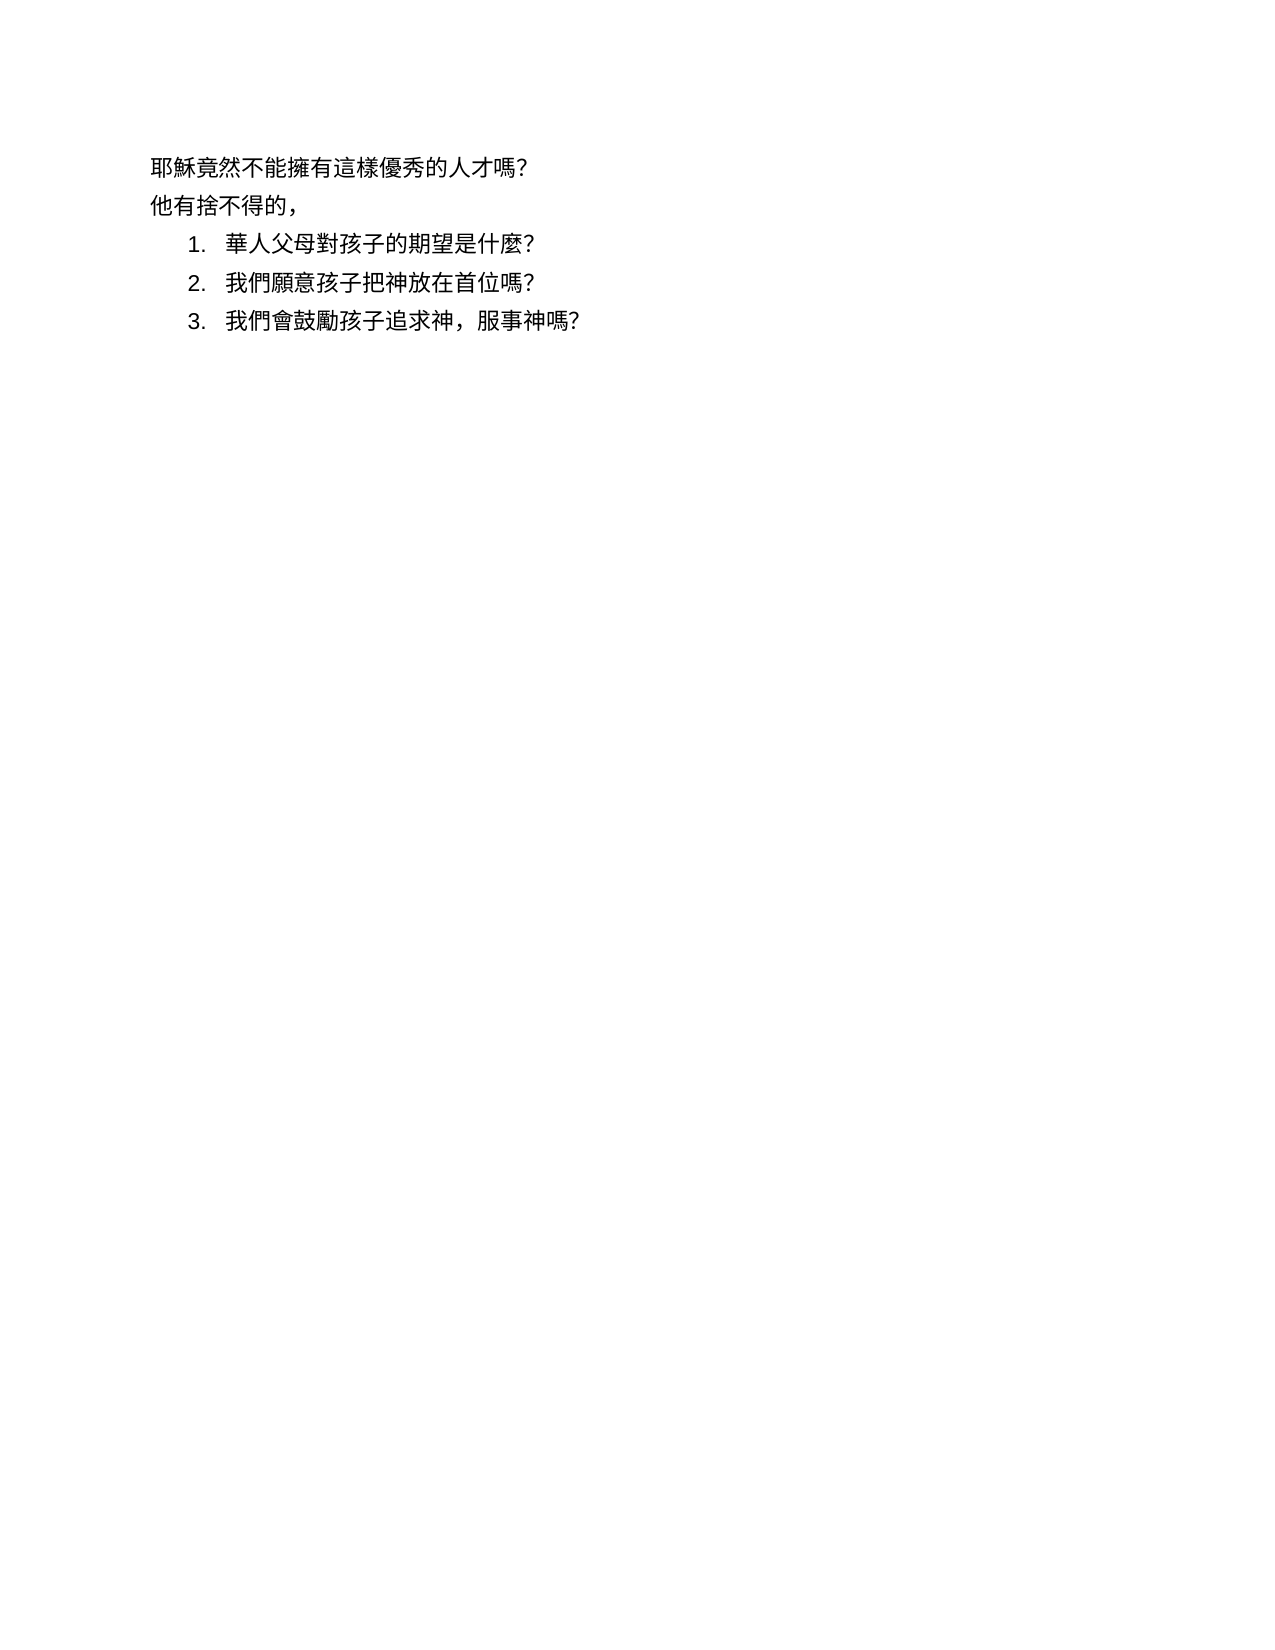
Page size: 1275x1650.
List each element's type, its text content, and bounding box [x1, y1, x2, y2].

text 他有捨不得的， [150, 188, 1125, 221]
list 我們會鼓勵孩子追求神，服事神嗎？ [187, 302, 1125, 336]
text 耶穌竟然不能擁有這樣優秀的人才嗎？ [150, 150, 1125, 183]
list 華人父母對孩子的期望是什麼？ [187, 226, 1125, 259]
list 我們願意孩子把神放在首位嗎？ [187, 264, 1125, 298]
